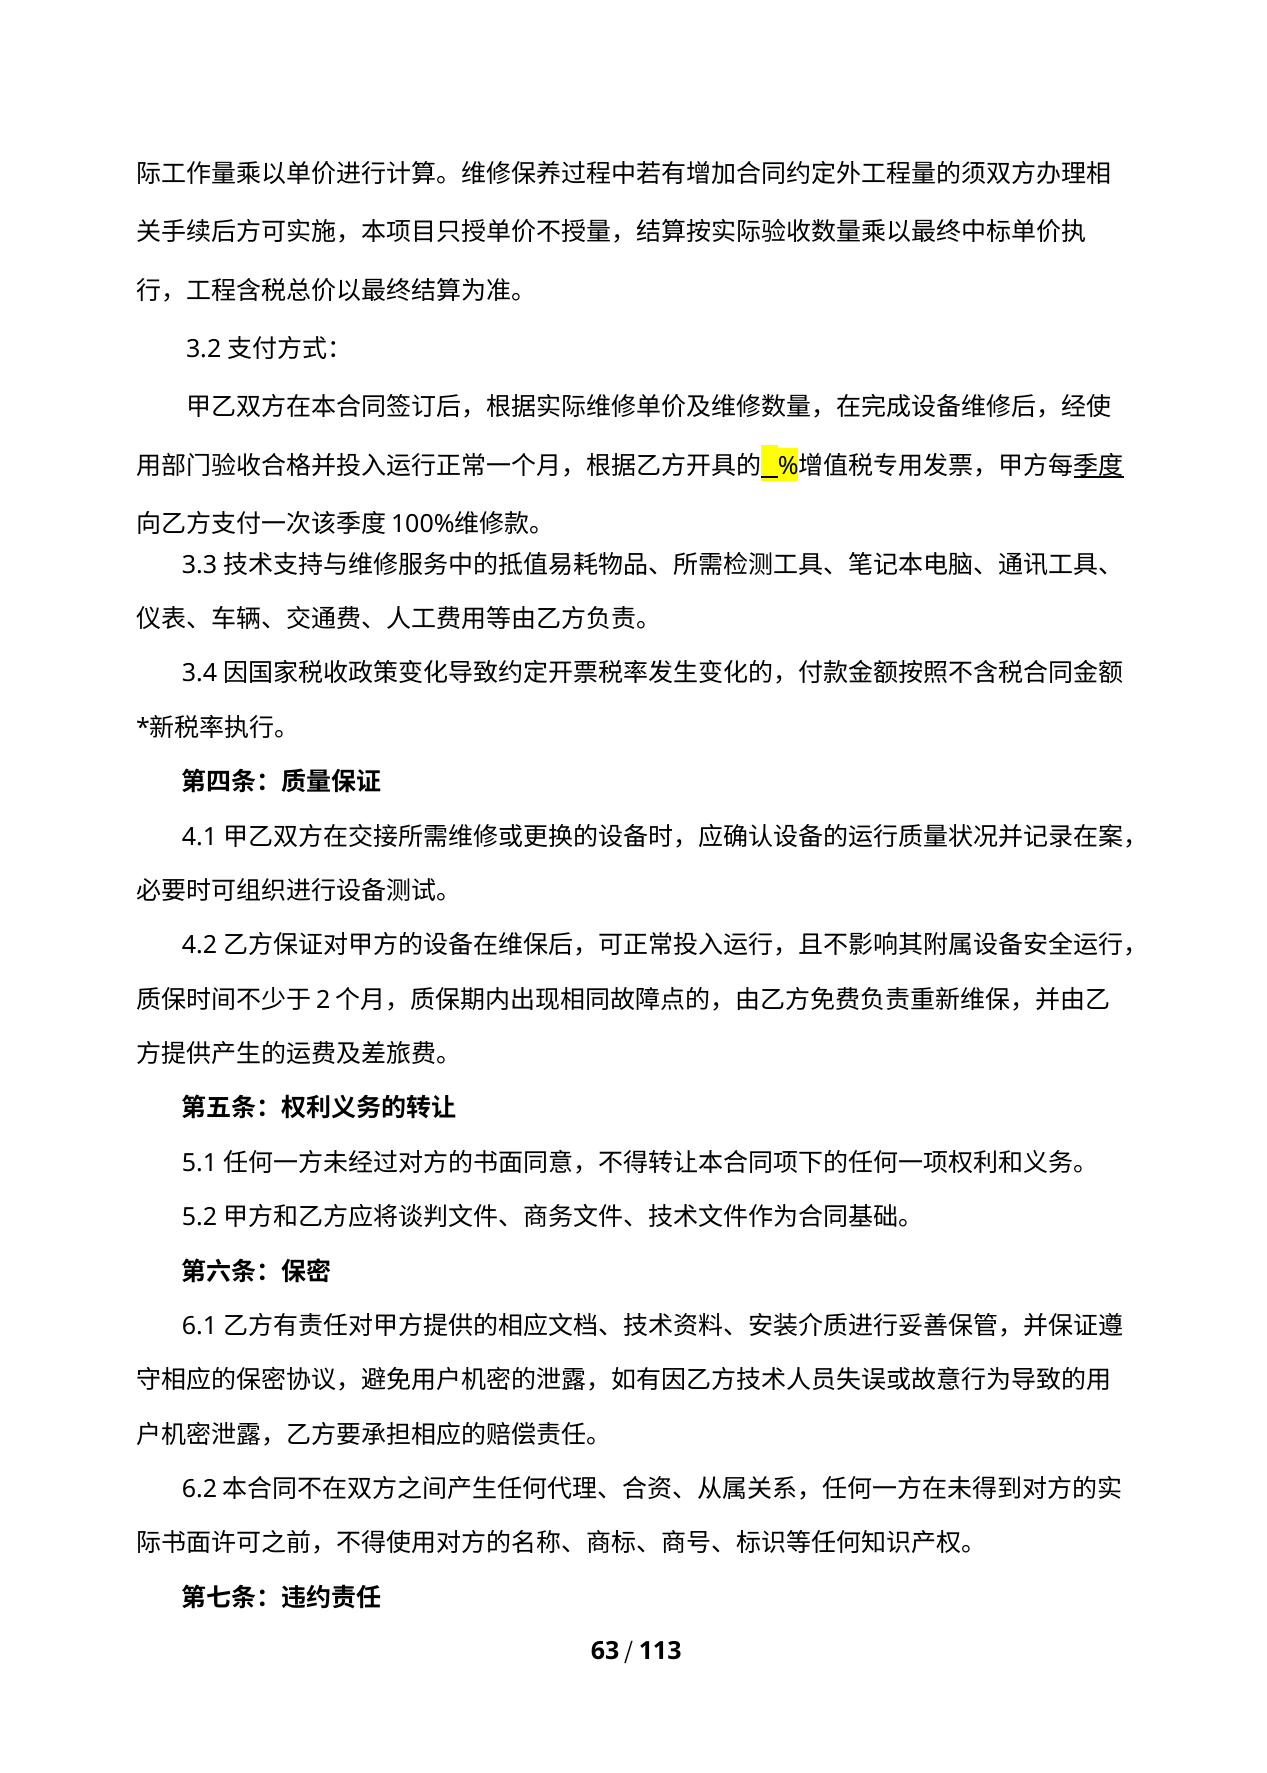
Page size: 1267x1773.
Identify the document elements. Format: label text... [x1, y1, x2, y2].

text 5.1 任何一方未经过对方的书面同意，不得转让本合同项下的任何一项权利和义务。 [136, 1142, 1131, 1178]
text 4.1 甲乙双方在交接所需维修或更换的设备时，应确认设备的运行质量状况并记录在案，必要时可组织进行设备测试。 [136, 816, 1131, 907]
text 第六条：保密 [136, 1251, 1131, 1287]
text 第四条：质量保证 [136, 762, 1131, 798]
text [136, 136, 1131, 311]
text 5.2 甲方和乙方应将谈判文件、商务文件、技术文件作为合同基础。 [136, 1197, 1131, 1233]
text 第五条：权利义务的转让 [136, 1088, 1131, 1124]
text 甲乙双方在本合同签订后，根据实际维修单价及维修数量，在完成设备维修后，经使用部门验收合格并投入运行正常一个月，根据乙方开具的 %增值税专用发票，甲方每季度向乙方支付一次该季度100%维修款。 [136, 369, 1131, 544]
text 3.4 因国家税收政策变化导致约定开票税率发生变化的，付款金额按照不含税合同金额*新税率执行。 [136, 653, 1131, 743]
text 6.1 乙方有责任对甲方提供的相应文档、技术资料、安装介质进行妥善保管，并保证遵守相应的保密协议，避免用户机密的泄露，如有因乙方技术人员失误或故意行为导致的用户机密泄露，乙方要承担相应的赔偿责任。 [136, 1305, 1131, 1450]
text 3.3 技术支持与维修服务中的抵值易耗物品、所需检测工具、笔记本电脑、通讯工具、仪表、车辆、交通费、人工费用等由乙方负责。 [136, 544, 1131, 635]
text 3.2 支付方式： [136, 311, 1131, 369]
text 4.2 乙方保证对甲方的设备在维保后，可正常投入运行，且不影响其附属设备安全运行，质保时间不少于2个月，质保期内出现相同故障点的，由乙方免费负责重新维保，并由乙方提供产生的运费及差旅费。 [136, 925, 1131, 1070]
text 6.2本合同不在双方之间产生任何代理、合资、从属关系，任何一方在未得到对方的实际书面许可之前，不得使用对方的名称、商标、商号、标识等任何知识产权。 [136, 1468, 1131, 1559]
text 第七条：违约责任 [136, 1577, 1131, 1613]
